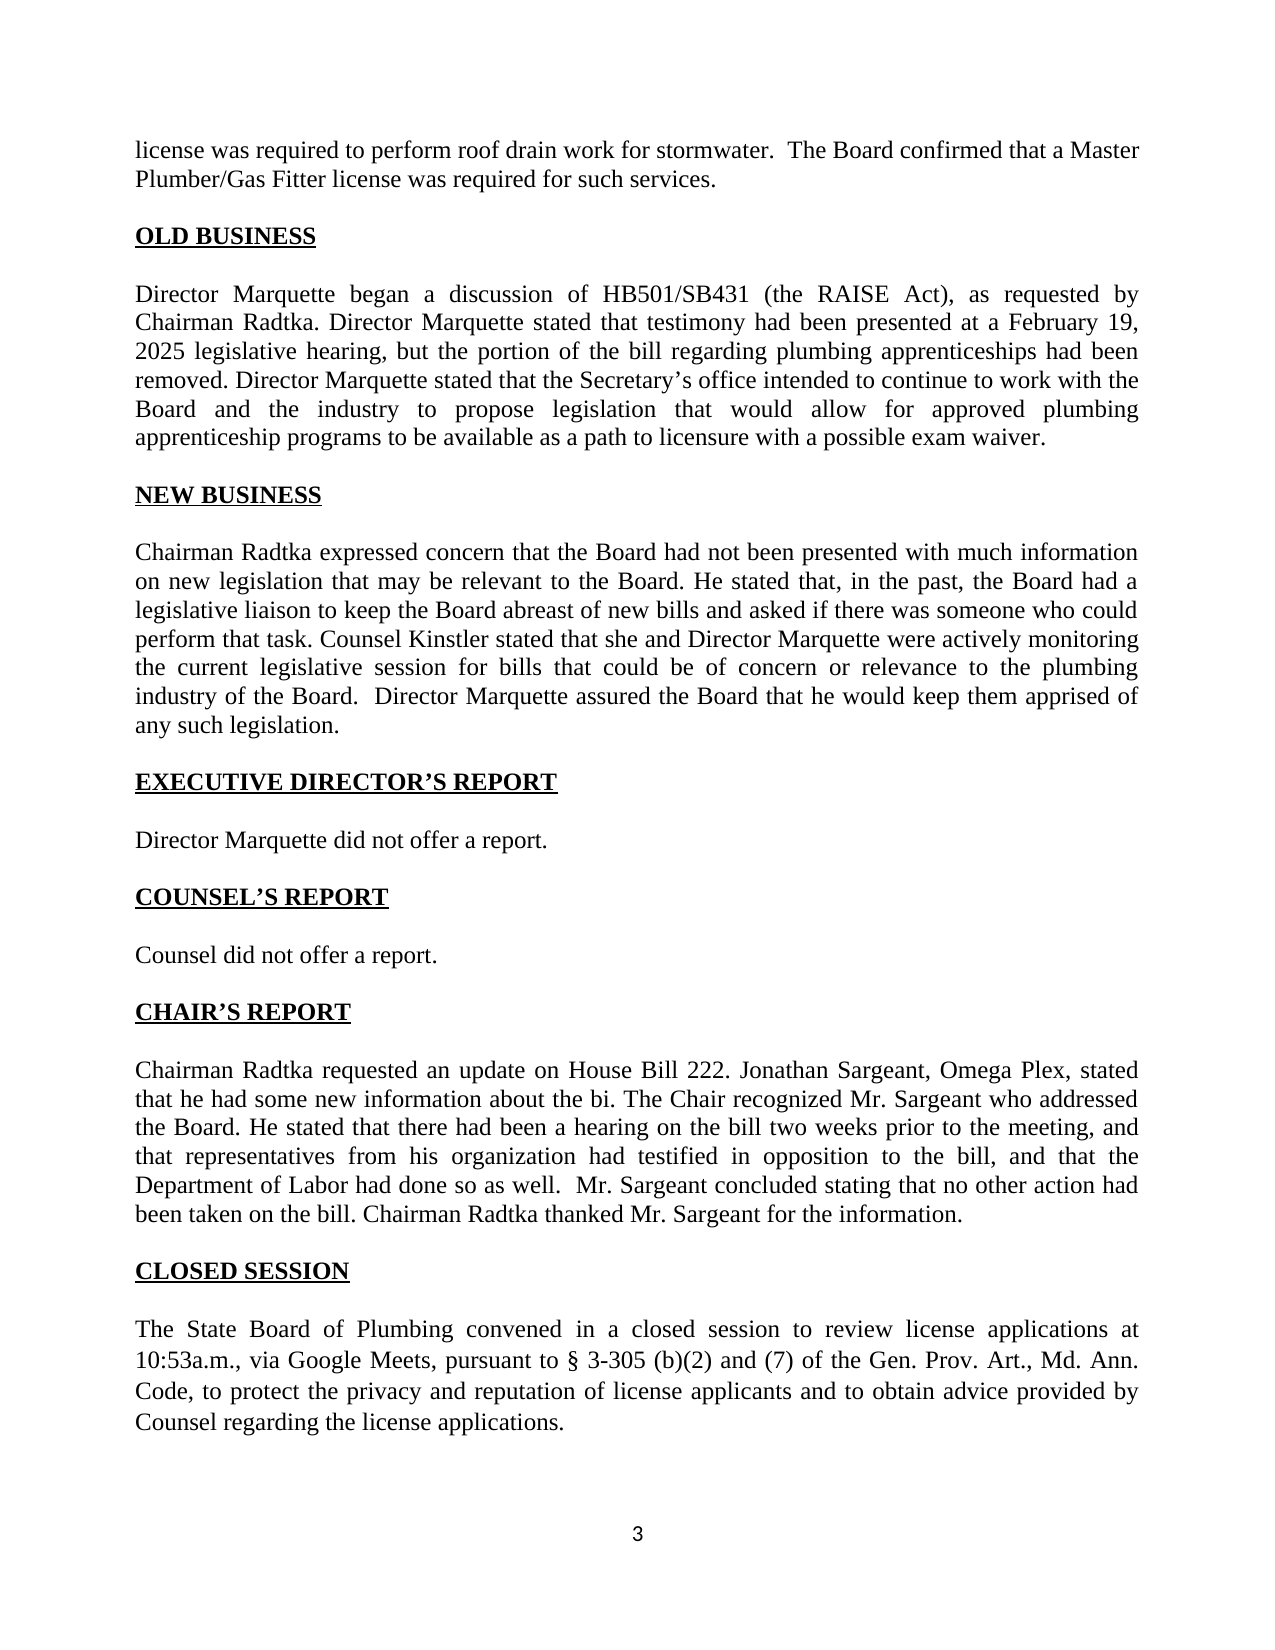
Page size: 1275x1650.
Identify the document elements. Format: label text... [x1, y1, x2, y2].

text CLOSED SESSION [135, 1256, 1140, 1285]
text OLD BUSINESS [135, 221, 1140, 250]
text EXECUTIVE DIRECTOR’S REPORT [135, 767, 1140, 796]
text Counsel did not offer a report. [135, 940, 1140, 969]
text COUNSEL’S REPORT [135, 882, 1140, 911]
text NEW BUSINESS [135, 480, 1140, 509]
text Director Marquette did not offer a report. [135, 825, 1140, 854]
text Director Marquette began a discussion of HB501/SB431 (the RAISE Act), as requested by Chairman Radtka. Director Marquette stated that testimony had been presented at a February 19, 2025 legislative hearing, but the portion of the bill regarding plumbing apprenticeships had been removed. Director Marquette stated that the Secretary’s office intended to continue to work with the Board and the industry to propose legislation that would allow for approved plumbing apprenticeship programs to be available as a path to licensure with a possible exam waiver. [135, 279, 1140, 451]
text CHAIR’S REPORT [135, 997, 1140, 1026]
text The State Board of Plumbing convened in a closed session to review license applications at 10:53a.m., via Google Meets, pursuant to § 3-305 (b)(2) and (7) of the Gen. Prov. Art., Md. Ann. Code, to protect the privacy and reputation of license applicants and to obtain advice provided by Counsel regarding the license applications. [135, 1314, 1140, 1436]
text Chairman Radtka expressed concern that the Board had not been presented with much information on new legislation that may be relevant to the Board. He stated that, in the past, the Board had a legislative liaison to keep the Board abreast of new bills and asked if there was someone who could perform that task. Counsel Kinstler stated that she and Director Marquette were actively monitoring the current legislative session for bills that could be of concern or relevance to the plumbing industry of the Board. Director Marquette assured the Board that he would keep them apprised of any such legislation. [135, 537, 1140, 739]
text Chairman Radtka requested an update on House Bill 222. Jonathan Sargeant, Omega Plex, stated that he had some new information about the bi. The Chair recognized Mr. Sargeant who addressed the Board. He stated that there had been a hearing on the bill two weeks prior to the meeting, and that representatives from his organization had testified in opposition to the bill, and that the Department of Labor had done so as well. Mr. Sargeant concluded stating that no other action had been taken on the bill. Chairman Radtka thanked Mr. Sargeant for the information. [135, 1055, 1140, 1227]
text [135, 135, 1140, 192]
